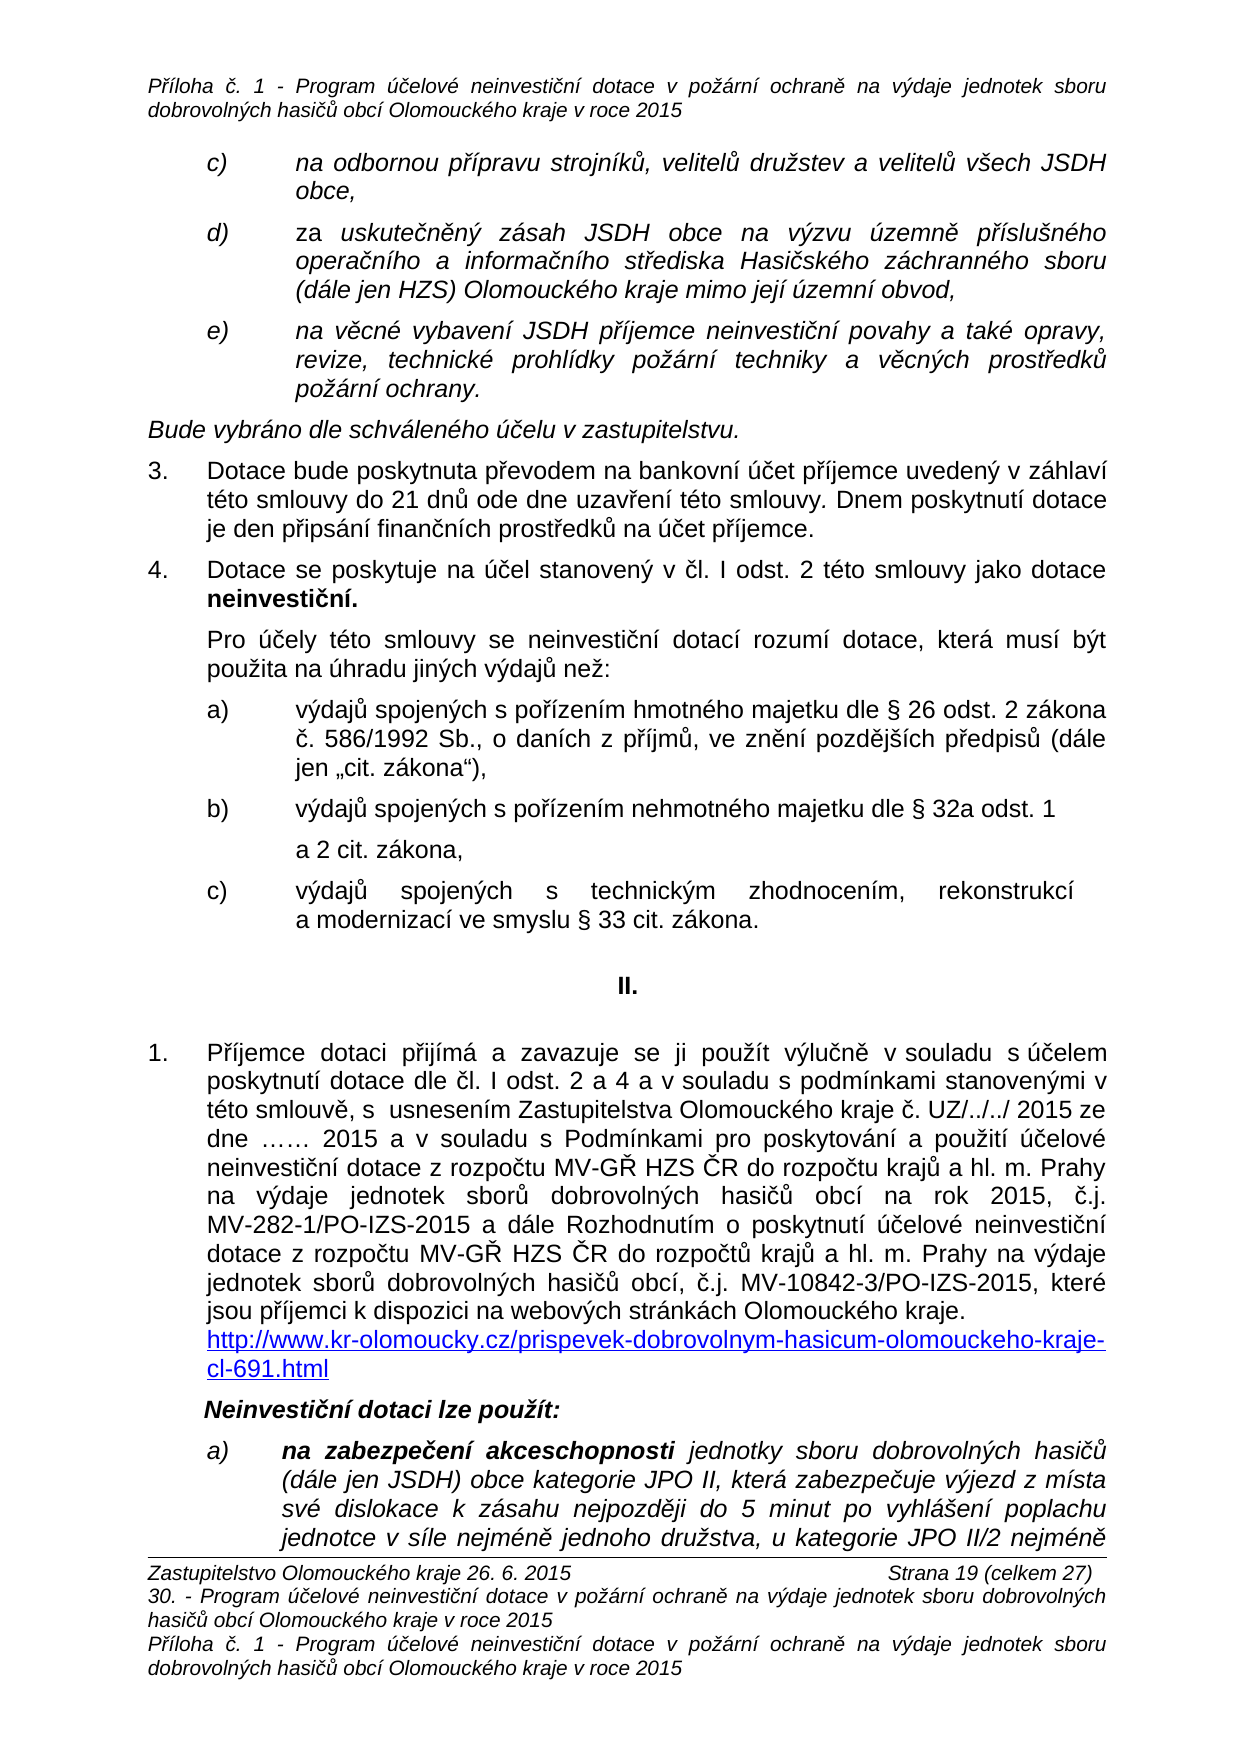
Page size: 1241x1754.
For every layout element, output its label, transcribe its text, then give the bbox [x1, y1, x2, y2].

text a 2 cit. zákona, [295, 835, 1107, 864]
text Neinvestiční dotaci lze použít: [204, 1395, 1107, 1424]
text c) výdajů spojených s technickým zhodnocením, rekonstrukcí a modernizací ve smyslu § 33 cit. zákona. [207, 876, 1107, 934]
list Příjemce dotaci přijímá a zavazuje se ji použít výlučně v souladu s účelem poskytnutí dotace dle čl. I odst. 2 a 4 a v souladu s podmínkami stanovenými v této smlouvě, s usnesením Zastupitelstva Olomouckého kraje č. UZ/../../ 2015 ze dne …… 2015 a v souladu s Podmínkami pro poskytování a použití účelové neinvestiční dotace z rozpočtu MV-GŘ HZS ČR do rozpočtu krajů a hl. m. Prahy na výdaje jednotek sborů dobrovolných hasičů obcí na rok 2015, č.j. MV-282-1/PO-IZS-2015 a dále Rozhodnutím o poskytnutí účelové neinvestiční dotace z rozpočtu MV-GŘ HZS ČR do rozpočtů krajů a hl. m. Prahy na výdaje jednotek sborů dobrovolných hasičů obcí, č.j. MV-10842-3/PO-IZS-2015, které jsou příjemci k dispozici na webových stránkách Olomouckého kraje. [148, 1038, 1107, 1325]
list Dotace se poskytuje na účel stanovený v čl. I odst. 2 této smlouvy jako dotace neinvestiční. [148, 555, 1107, 613]
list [207, 1436, 1107, 1551]
text b) výdajů spojených s pořízením nehmotného majetku dle § 32a odst. 1 [207, 794, 1107, 823]
list na odbornou přípravu strojníků, velitelů družstev a velitelů všech JSDH obce, [207, 148, 1107, 205]
list Dotace bude poskytnuta převodem na bankovní účet příjemce uvedený v záhlaví této smlouvy do 21 dnů ode dne uzavření této smlouvy. Dnem poskytnutí dotace je den připsání finančních prostředků na účet příjemce. [148, 456, 1107, 543]
text a) výdajů spojených s pořízením hmotného majetku dle § 26 odst. 2 zákona č. 586/1992 Sb., o daních z příjmů, ve znění pozdějších předpisů (dále jen „cit. zákona“), [207, 695, 1107, 781]
text Bude vybráno dle schváleného účelu v zastupitelstvu. [148, 415, 1107, 444]
text II. [148, 971, 1107, 1000]
text Pro účely této smlouvy se neinvestiční dotací rozumí dotace, která musí být použita na úhradu jiných výdajů než: [207, 625, 1107, 683]
list na věcné vybavení JSDH příjemce neinvestiční povahy a také opravy, revize, technické prohlídky požární techniky a věcných prostředků požární ochrany. [207, 316, 1107, 403]
list za uskutečněný zásah JSDH obce na výzvu územně příslušného operačního a informačního střediska Hasičského záchranného sboru (dále jen HZS) Olomouckého kraje mimo její územní obvod, [207, 218, 1107, 304]
text http://www.kr-olomoucky.cz/prispevek-dobrovolnym-hasicum-olomouckeho-kraje-cl-691.html [207, 1325, 1107, 1383]
